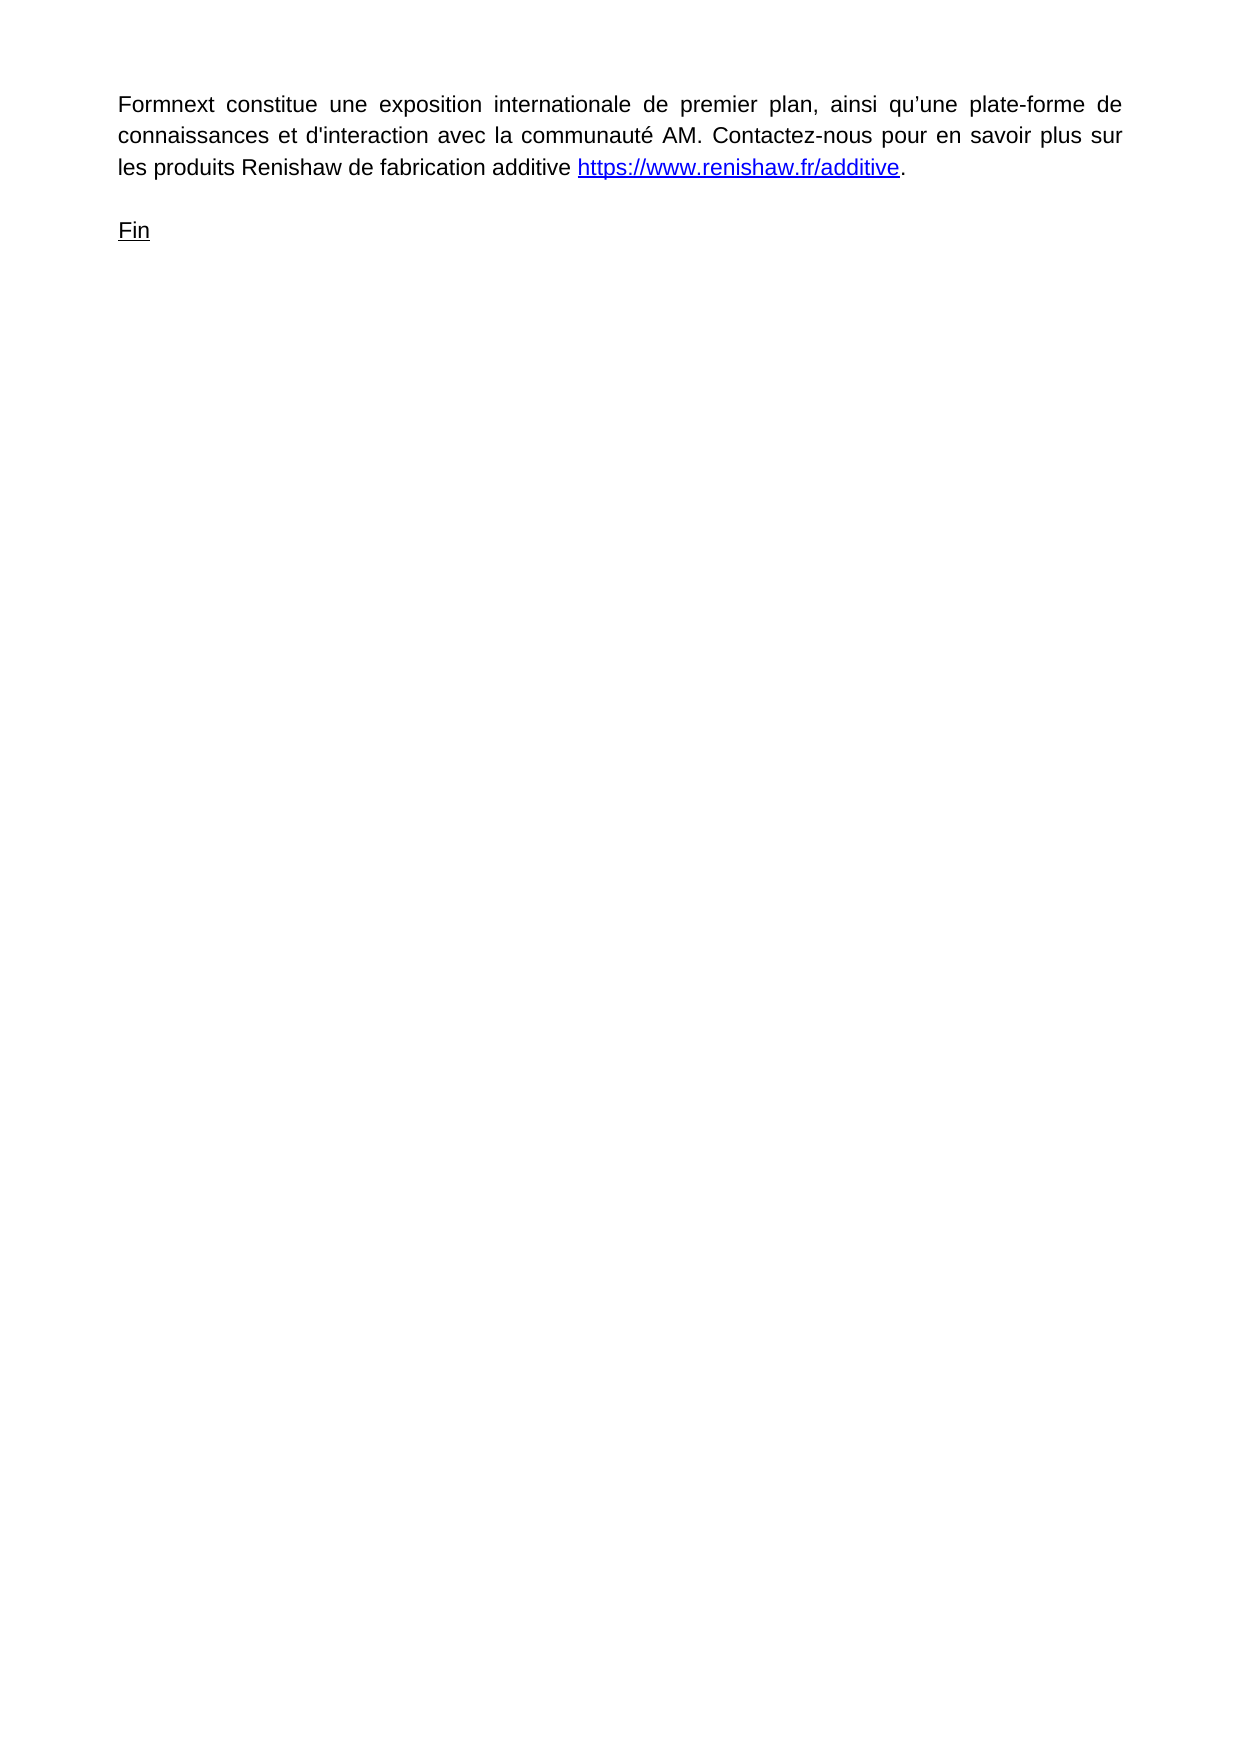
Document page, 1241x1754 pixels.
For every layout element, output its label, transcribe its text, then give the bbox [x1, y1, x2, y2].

text Formnext constitue une exposition internationale de premier plan, ainsi qu’une plate-forme de connaissances et d'interaction avec la communauté AM. Contactez-nous pour en savoir plus sur les produits Renishaw de fabrication additive https://www.renishaw.fr/additive. [118, 91, 1123, 180]
text Fin [118, 217, 1106, 243]
